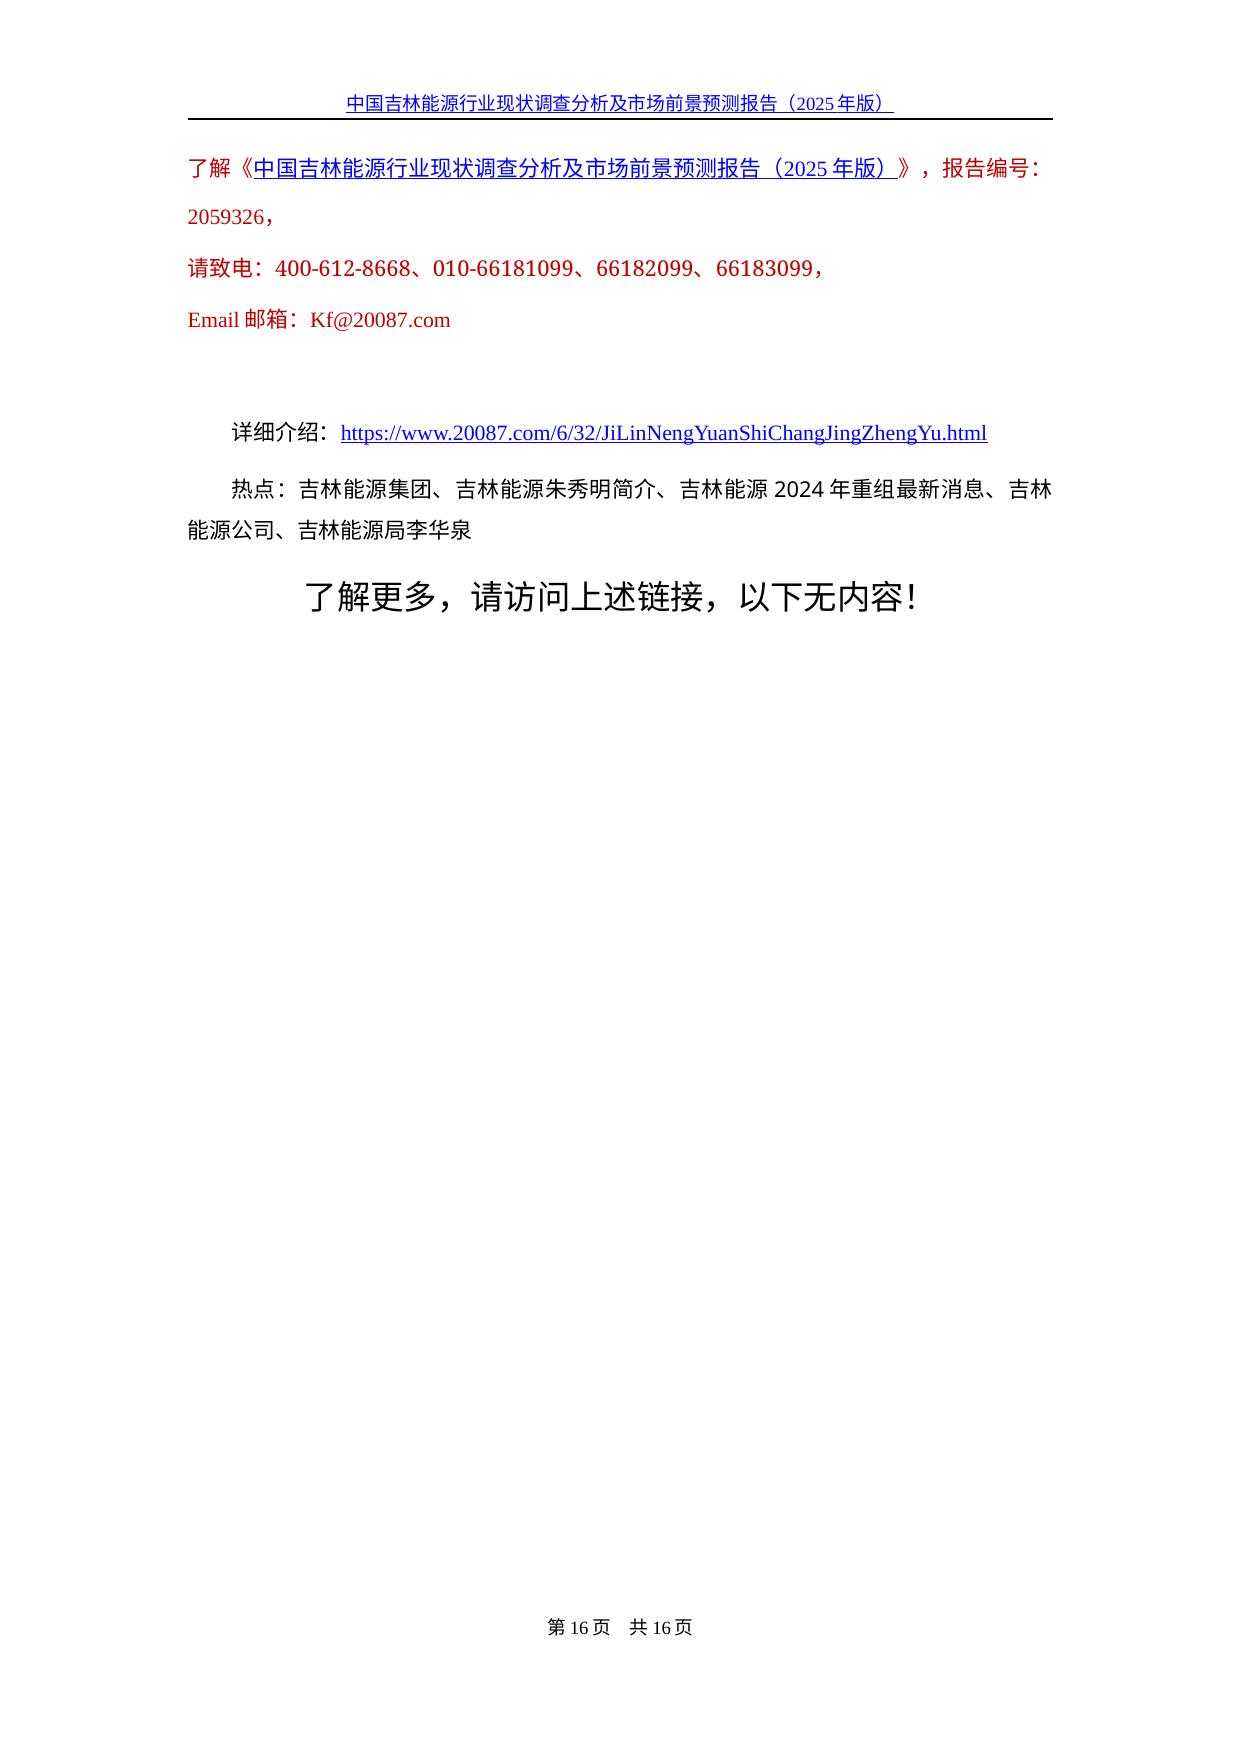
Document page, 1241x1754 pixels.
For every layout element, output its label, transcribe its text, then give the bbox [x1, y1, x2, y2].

text 了解《中国吉林能源行业现状调查分析及市场前景预测报告（2025年版）》，报告编号：2059326， [187, 150, 1053, 231]
title 了解更多，请访问上述链接，以下无内容！ [187, 562, 1053, 627]
text 请致电：400-612-8668、010-66181099、66182099、66183099， [187, 251, 1053, 283]
text 详细介绍：https://www.20087.com/6/32/JiLinNengYuanShiChangJingZhengYu.html [187, 415, 1053, 447]
text Email邮箱：Kf@20087.com [187, 302, 1053, 334]
text 热点：吉林能源集团、吉林能源朱秀明简介、吉林能源2024年重组最新消息、吉林能源公司、吉林能源局李华泉 [187, 472, 1053, 545]
